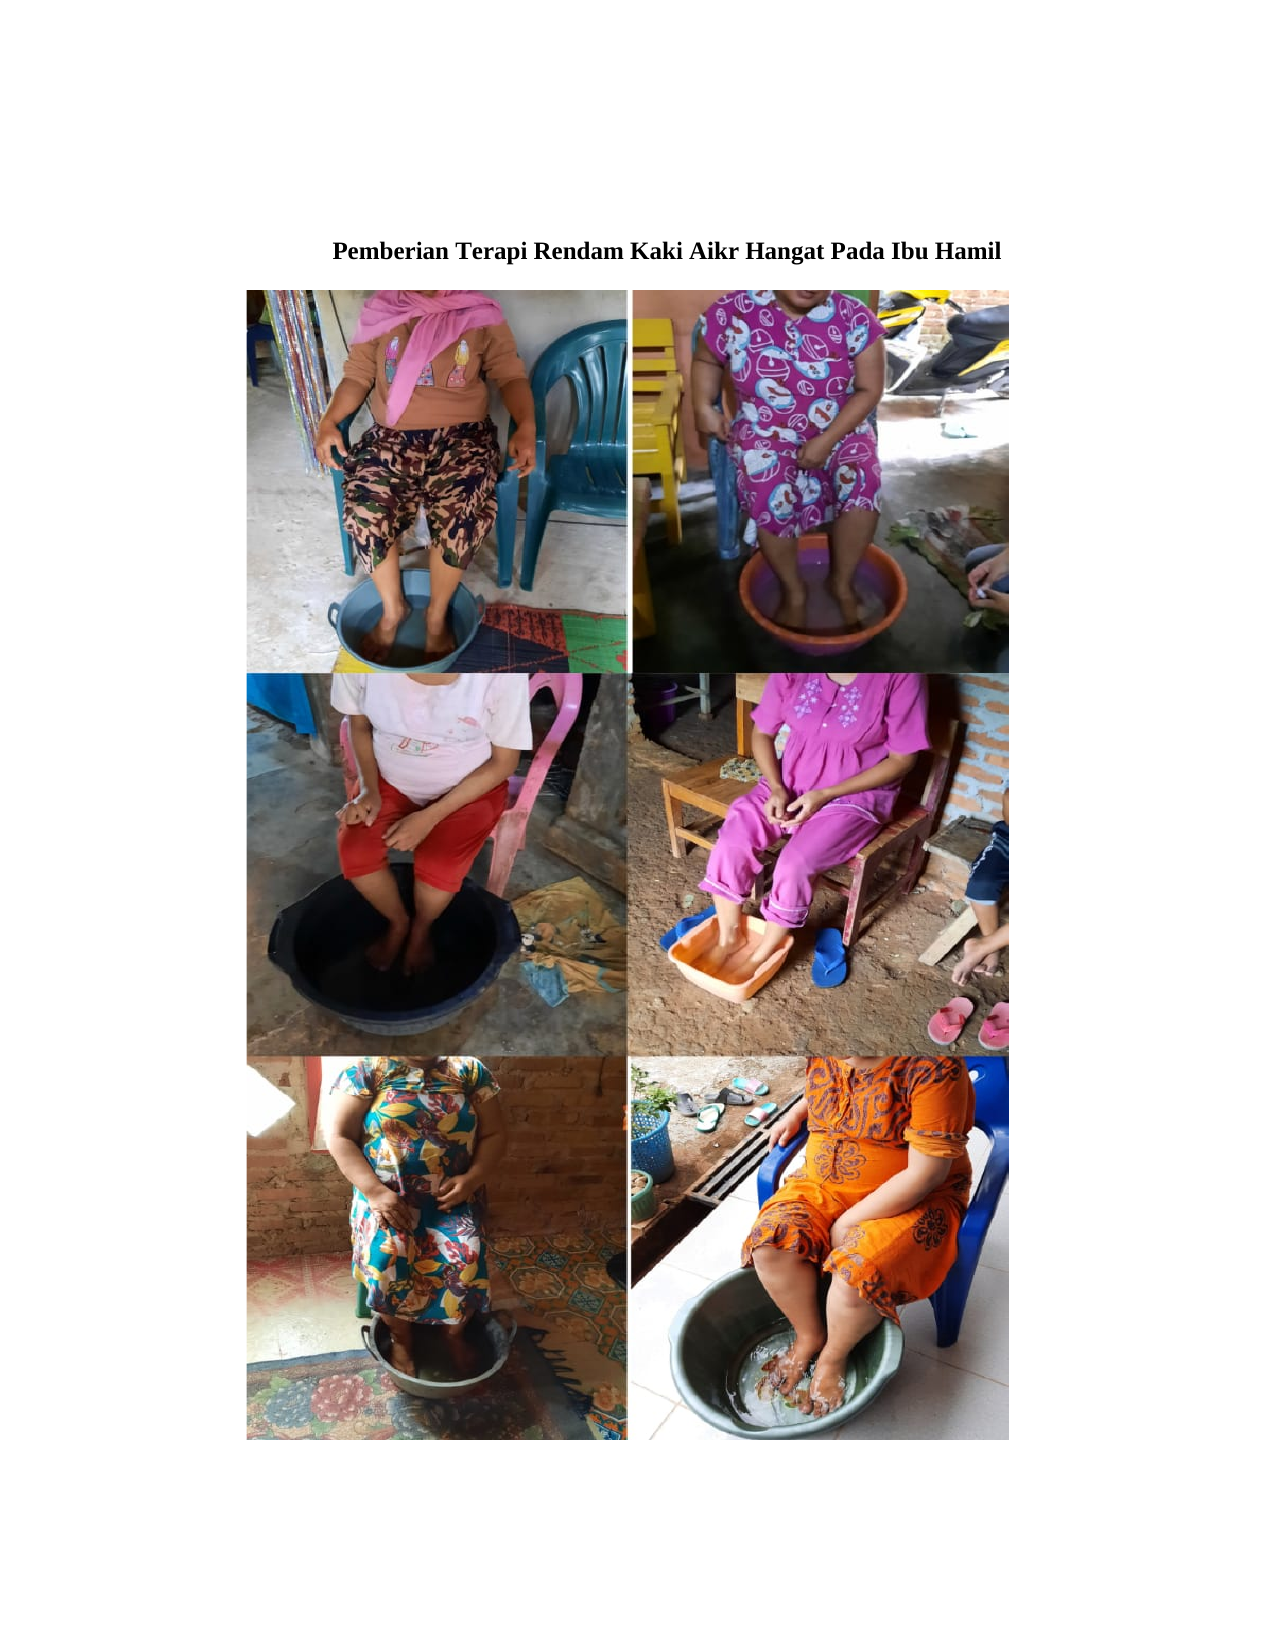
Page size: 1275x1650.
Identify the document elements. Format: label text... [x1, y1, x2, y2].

text Pemberian Terapi Rendam Kaki Aikr Hangat Pada Ibu Hamil [236, 236, 1098, 265]
picture [246, 290, 1009, 1440]
